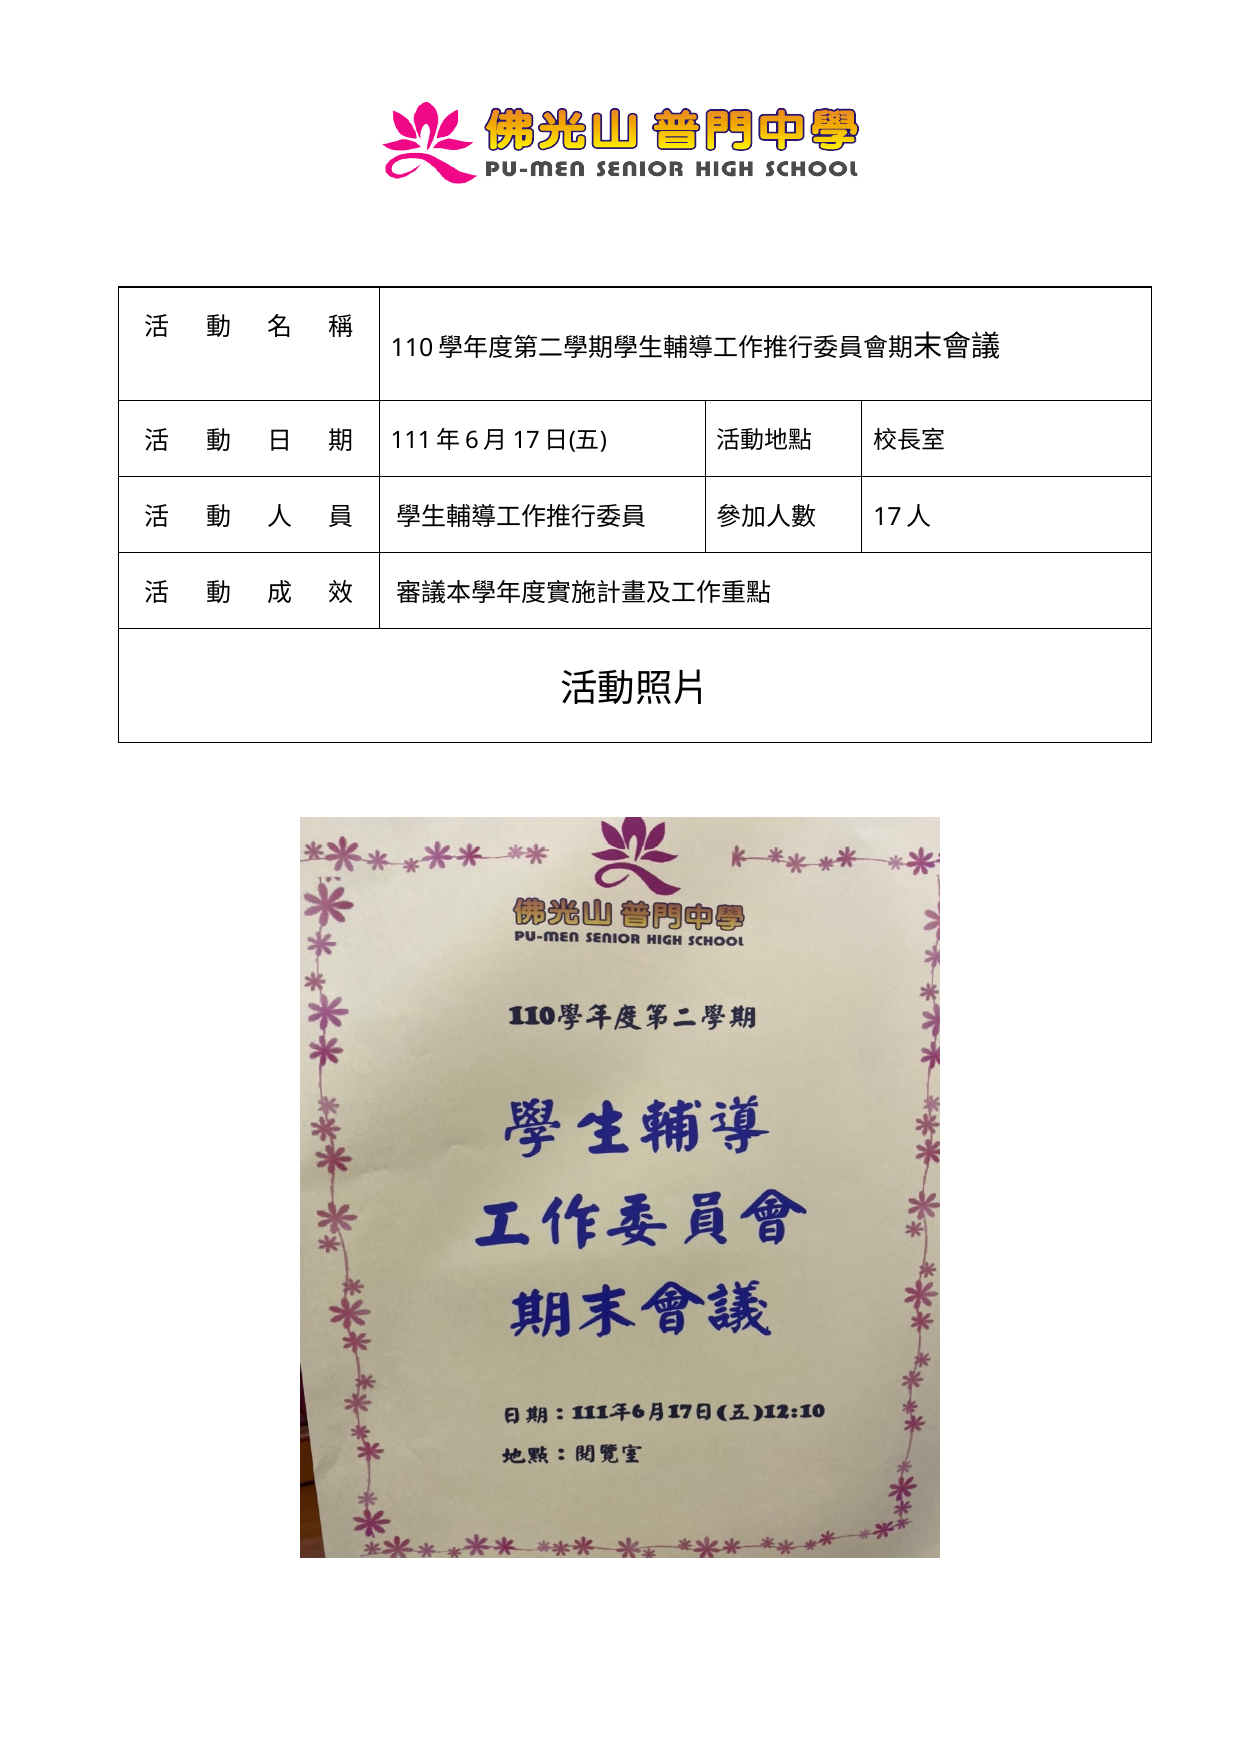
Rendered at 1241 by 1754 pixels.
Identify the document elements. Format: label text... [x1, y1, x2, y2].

table_cell 校長室 [862, 401, 1151, 476]
table_cell 活動地點 [706, 401, 861, 476]
table_cell 學生輔導工作推行委員 [380, 477, 705, 552]
table_cell 17人 [862, 477, 1151, 552]
table_header 活動名稱 [119, 288, 379, 400]
table_cell 活動人員 [119, 477, 379, 552]
table_cell 111年6月17日(五) [380, 401, 705, 476]
table_cell 活動日期 [119, 401, 379, 476]
picture [378, 98, 862, 187]
picture [300, 817, 940, 1558]
table_header 110學年度第二學期學生輔導工作推行委員會期末會議 [380, 288, 1151, 400]
table_cell 審議本學年度實施計畫及工作重點 [380, 553, 1151, 628]
table_cell 參加人數 [706, 477, 861, 552]
table_cell 活動照片 [119, 629, 1151, 742]
table_cell 活動成效 [119, 553, 379, 628]
